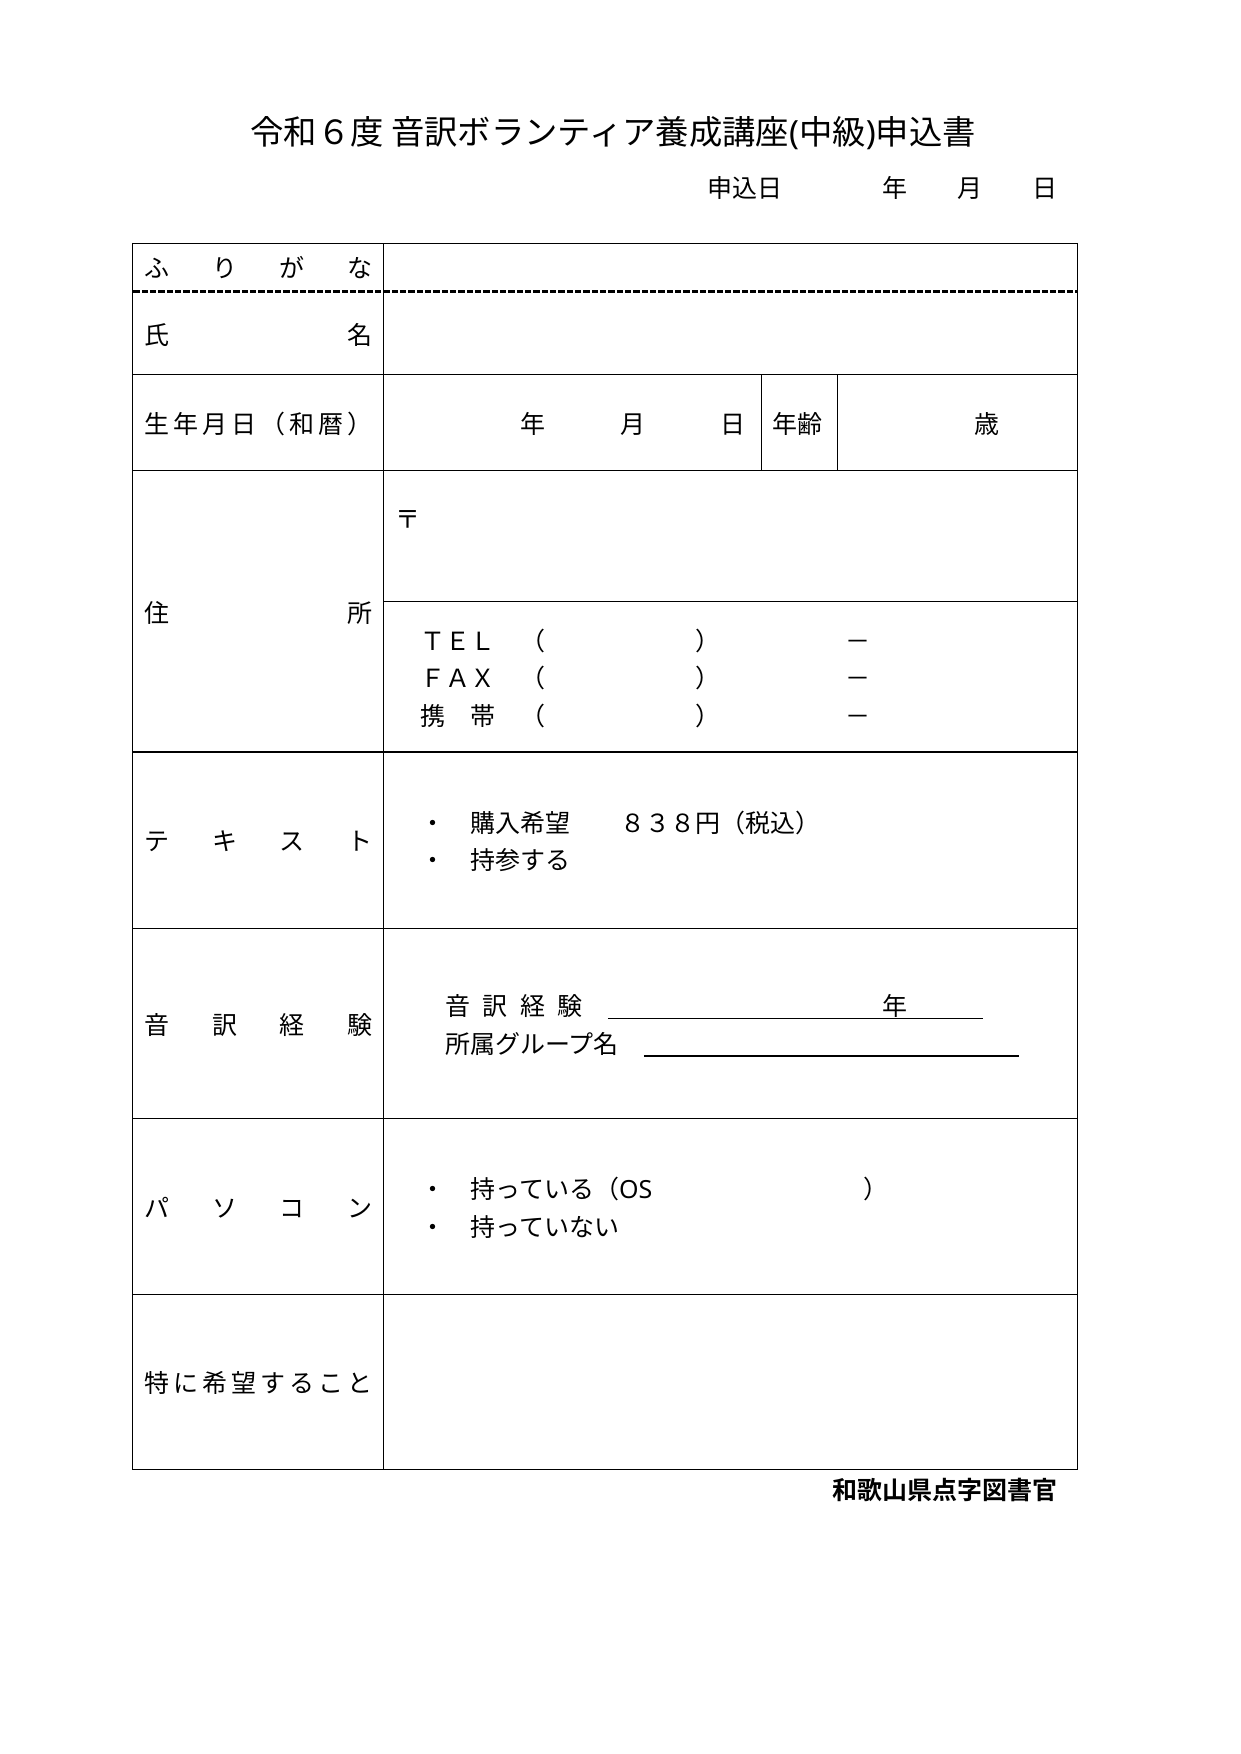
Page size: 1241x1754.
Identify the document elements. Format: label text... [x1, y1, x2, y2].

table_cell 特に希望すること [133, 1295, 383, 1469]
table_cell 生年月日（和暦） [133, 375, 383, 470]
table_header [384, 244, 1077, 290]
table_cell 年齢 [762, 375, 837, 470]
table_cell ・ 購入希望 ８３８円（税込） ・ 持参する [384, 753, 1077, 928]
table_header ふりがな [133, 244, 383, 290]
table_cell 音訳経験 [133, 929, 383, 1118]
table_cell [384, 1295, 1077, 1469]
text 申込日 年 月 日 [118, 168, 1057, 205]
text 和歌山県点字図書官 [118, 1470, 1057, 1508]
table_cell 氏名 [133, 290, 383, 374]
table_cell ＴＥＬ （ ） － ＦＡＸ （ ） － 携 帯 （ ） － [384, 602, 1077, 751]
table_cell 歳 [838, 375, 1077, 470]
text 令和６度 音訳ボランティア養成講座(中級)申込書 [118, 93, 1107, 168]
table_cell パソコン [133, 1119, 383, 1294]
table_cell 住所 [133, 471, 383, 751]
table_cell ・ 持っている（OS ） ・ 持っていない [384, 1119, 1077, 1294]
table_cell [384, 290, 1077, 374]
table_cell 年 月 日 [384, 375, 761, 470]
table_cell テキスト [133, 753, 383, 928]
table_cell 音訳経験 年 所属グループ名 [384, 929, 1077, 1118]
table_cell 〒 [384, 471, 1077, 601]
